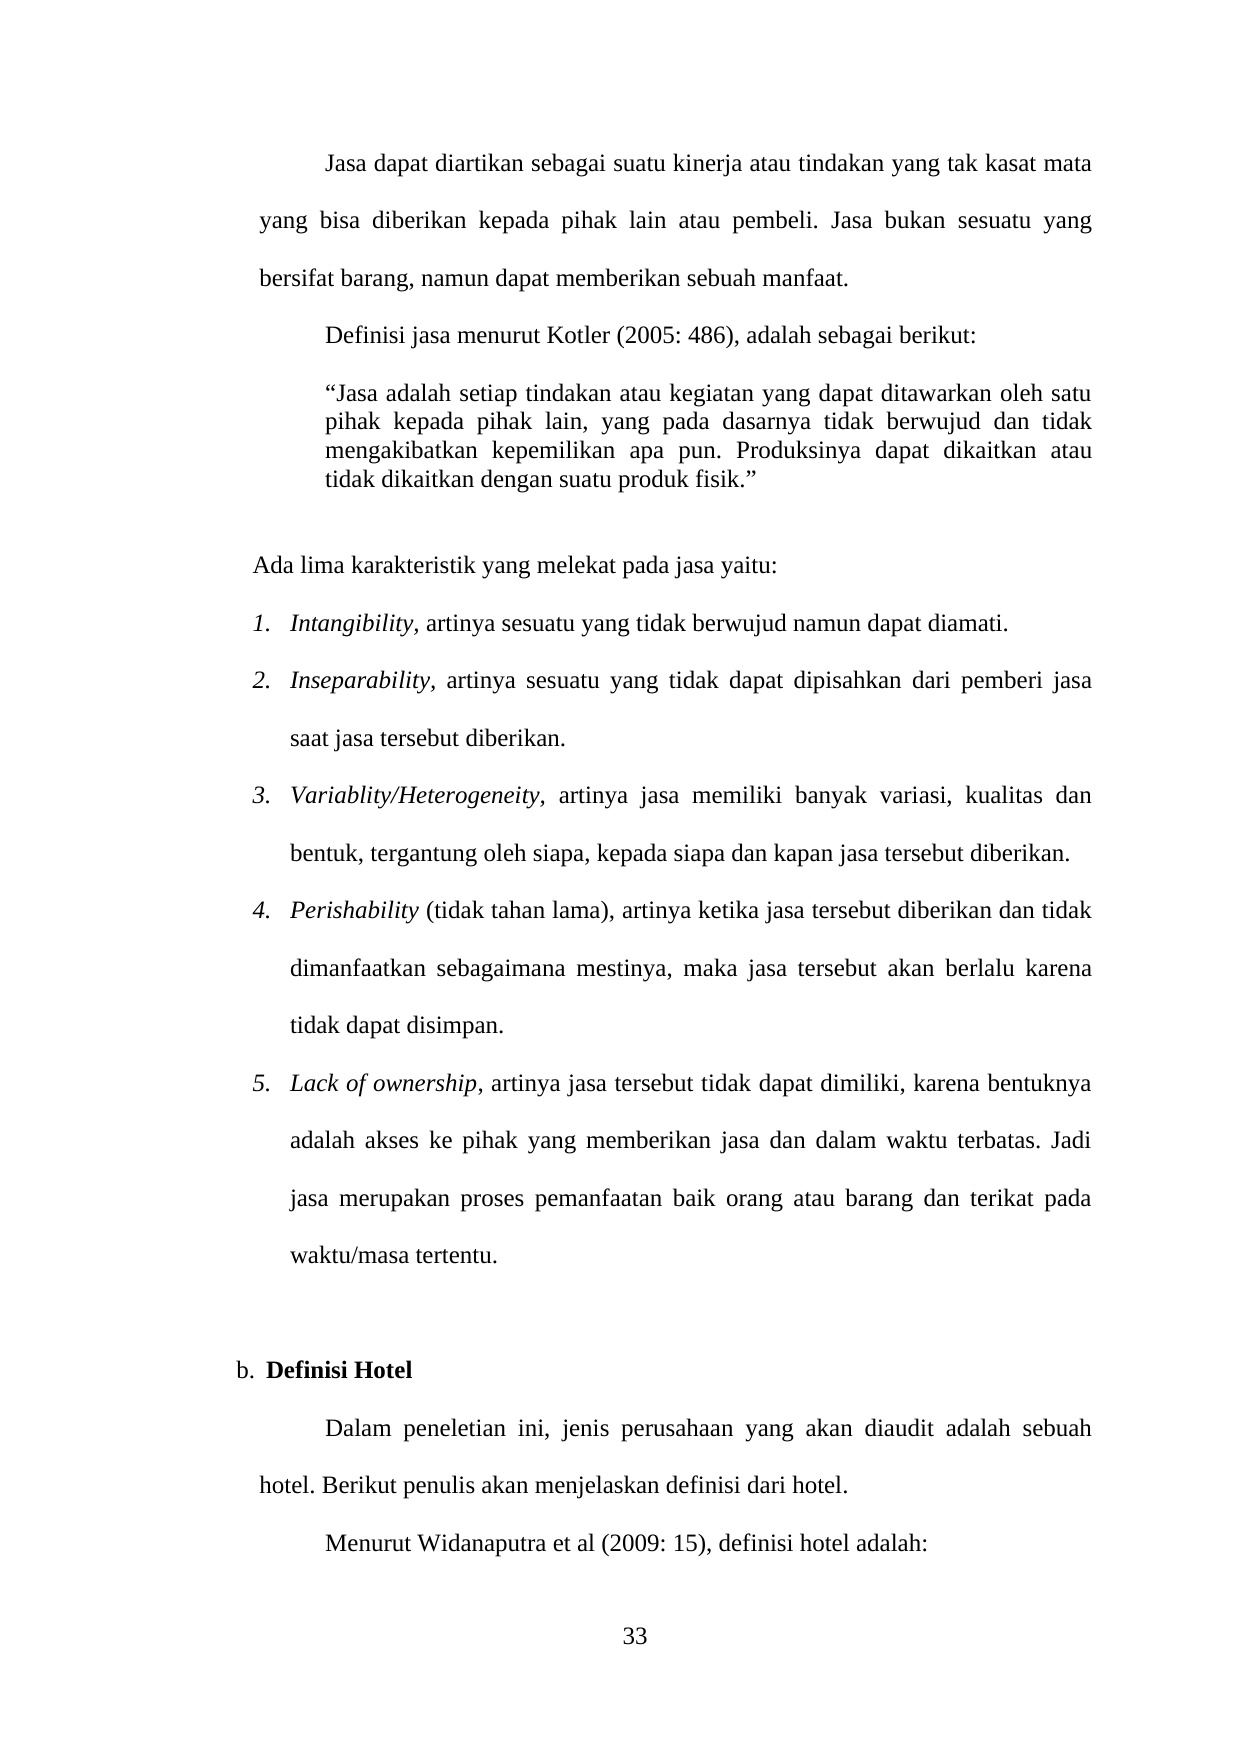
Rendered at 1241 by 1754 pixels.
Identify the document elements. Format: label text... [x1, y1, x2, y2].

text Ada lima karakteristik yang melekat pada jasa yaitu: [177, 550, 1093, 579]
list Intangibility, artinya sesuatu yang tidak berwujud namun dapat diamati. [252, 608, 1093, 636]
list Definisi Hotel [236, 1355, 1093, 1384]
list Variablity/Heterogeneity, artinya jasa memiliki banyak variasi, kualitas dan bentuk, tergantung oleh siapa, kepada siapa dan kapan jasa tersebut diberikan. [252, 780, 1093, 866]
list Inseparability, artinya sesuatu yang tidak dapat dipisahkan dari pemberi jasa saat jasa tersebut diberikan. [252, 665, 1093, 751]
text Definisi jasa menurut Kotler (2005: 486), adalah sebagai berikut: [266, 320, 1093, 349]
text Jasa dapat diartikan sebagai suatu kinerja atau tindakan yang tak kasat mata yang bisa diberikan kepada pihak lain atau pembeli. Jasa bukan sesuatu yang bersifat barang, namun dapat memberikan sebuah manfaat. [259, 148, 1093, 291]
list Perishability (tidak tahan lama), artinya ketika jasa tersebut diberikan dan tidak dimanfaatkan sebagaimana mestinya, maka jasa tersebut akan berlalu karena tidak dapat disimpan. [252, 895, 1093, 1039]
text Menurut Widanaputra et al (2009: 15), definisi hotel adalah: [266, 1528, 1093, 1556]
text Dalam peneletian ini, jenis perusahaan yang akan diaudit adalah sebuah hotel. Berikut penulis akan menjelaskan definisi dari hotel. [259, 1413, 1093, 1499]
list Lack of ownership, artinya jasa tersebut tidak dapat dimiliki, karena bentuknya adalah akses ke pihak yang memberikan jasa dan dalam waktu terbatas. Jadi jasa merupakan proses pemanfaatan baik orang atau barang dan terikat pada waktu/masa tertentu. [252, 1068, 1093, 1269]
text “Jasa adalah setiap tindakan atau kegiatan yang dapat ditawarkan oleh satu pihak kepada pihak lain, yang pada dasarnya tidak berwujud dan tidak mengakibatkan kepemilikan apa pun. Produksinya dapat dikaitkan atau tidak dikaitkan dengan suatu produk fisik.” [325, 378, 1093, 493]
